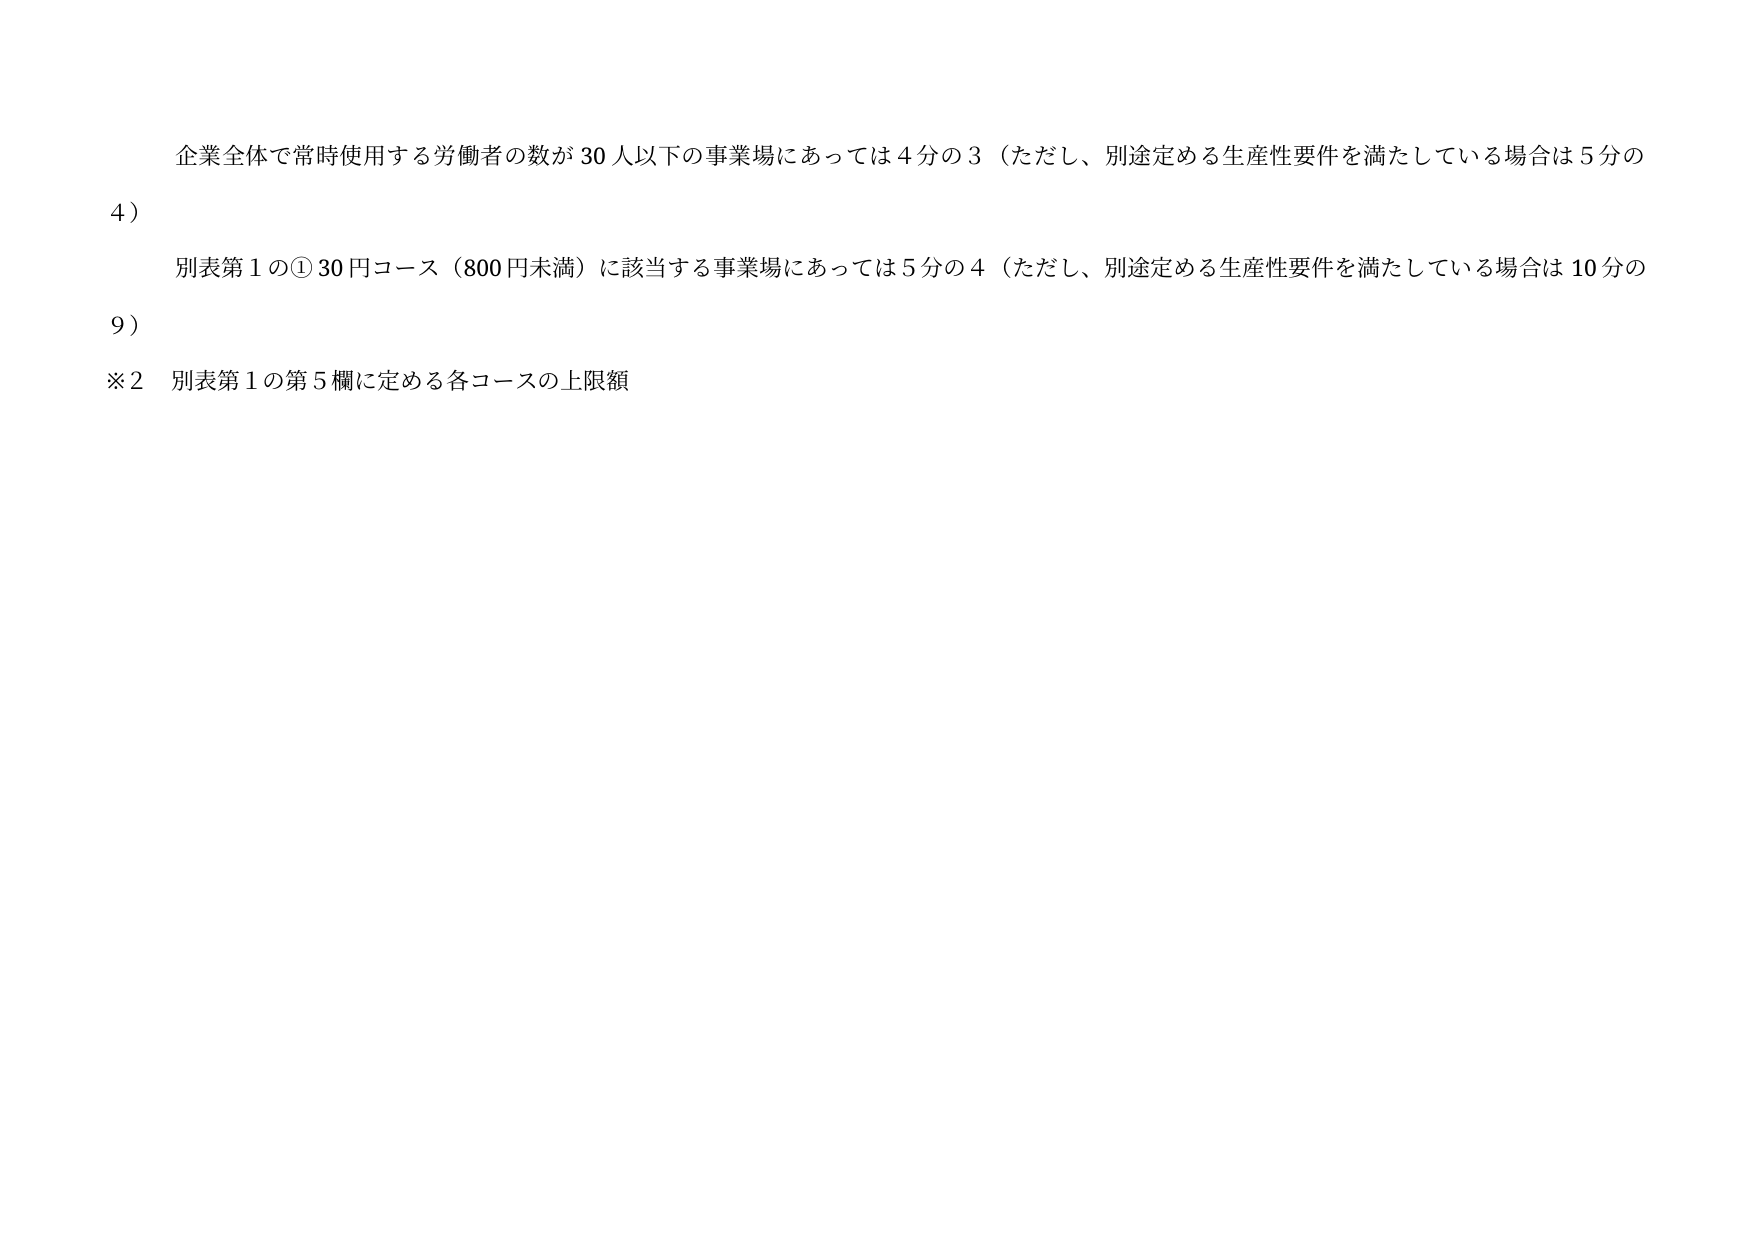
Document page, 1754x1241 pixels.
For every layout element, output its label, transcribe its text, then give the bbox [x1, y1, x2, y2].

text 別表第１の①30円コース（800円未満）に該当する事業場にあっては５分の４（ただし、別途定める生産性要件を満たしている場合は10分の９） [106, 248, 1648, 344]
text ※２ 別表第１の第５欄に定める各コースの上限額 [106, 360, 1648, 398]
text 企業全体で常時使用する労働者の数が30人以下の事業場にあっては４分の３（ただし、別途定める生産性要件を満たしている場合は５分の４） [106, 135, 1648, 231]
